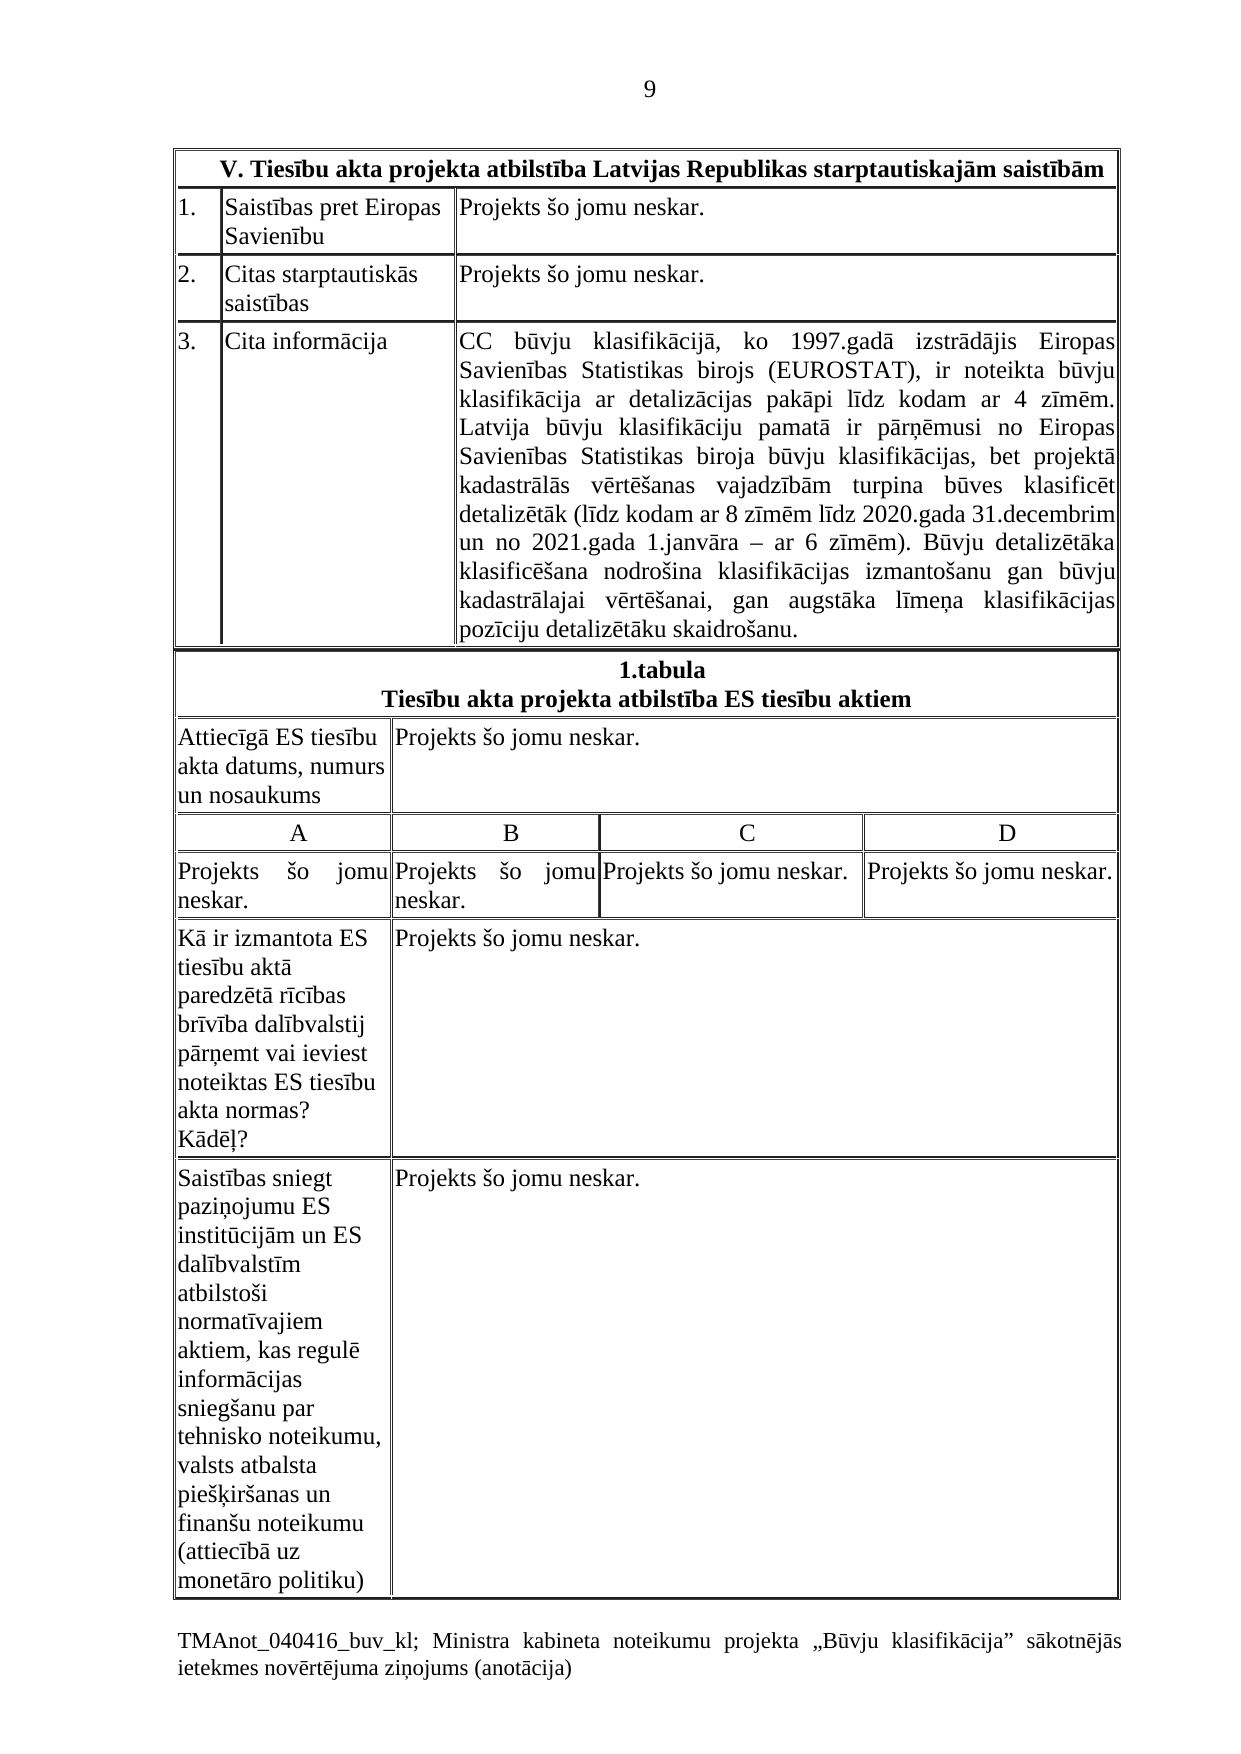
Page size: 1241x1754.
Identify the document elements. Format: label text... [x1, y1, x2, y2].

table_cell Saistības pret Eiropas Savienību [223, 189, 454, 253]
table_cell Kā ir izmantota ES tiesību aktā paredzētā rīcības brīvība dalībvalstij pārņemt vai ieviest noteiktas ES tiesību akta normas? Kādēļ? [174, 917, 391, 1156]
table_cell 1. [176, 186, 220, 253]
table_cell Projekts šo jomu neskar. [601, 853, 862, 917]
table_cell Citas starptautiskās saistības [223, 256, 454, 320]
table_cell Projekts šo jomu neskar. [457, 186, 1117, 253]
table_cell Projekts šo jomu neskar. [391, 917, 1119, 1156]
table_cell Cita informācija [221, 323, 456, 646]
table_cell CC būvju klasifikācijā, ko 1997.gadā izstrādājis Eiropas Savienības Statistikas birojs (EUROSTAT), ir noteikta būvju klasifikācija ar detalizācijas pakāpi līdz kodam ar 4 zīmēm. Latvija būvju klasifikāciju pamatā ir pārņēmusi no Eiropas Savienības Statistikas biroja būvju klasifikācijas, bet projektā kadastrālās vērtēšanas vajadzībām turpina būves klasificēt detalizētāk (līdz kodam ar 8 zīmēm līdz 2020.gada 31.decembrim un no 2021.gada 1.janvāra – ar 6 zīmēm). Būvju detalizētāka klasificēšana nodrošina klasifikācijas izmantošanu gan būvju kadastrālajai vērtēšanai, gan augstāka līmeņa klasifikācijas pozīciju detalizētāku skaidrošanu. [456, 320, 1117, 646]
table_cell C [601, 815, 862, 850]
table_cell 2. [174, 253, 220, 320]
table_cell Projekts šo jomu neskar. [174, 850, 391, 917]
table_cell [176, 1156, 391, 1597]
table_cell 3. [176, 320, 221, 646]
table_cell Attiecīgā ES tiesību akta datums, numurs un nosaukums [174, 716, 391, 812]
table_cell B [393, 815, 598, 850]
table_header 1.tabula Tiesību akta projekta atbilstība ES tiesību aktiem [176, 652, 1117, 716]
table_cell D [864, 812, 1119, 850]
table_cell A [174, 812, 391, 850]
table_cell Projekts šo jomu neskar. [457, 253, 1119, 320]
table_cell Projekts šo jomu neskar. [391, 716, 1119, 812]
table_cell Projekts šo jomu neskar. [864, 850, 1119, 917]
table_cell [391, 1156, 1118, 1597]
table_cell Projekts šo jomu neskar. [393, 853, 598, 917]
table_header V. Tiesību akta projekta atbilstība Latvijas Republikas starptautiskajām saistībām [176, 151, 1117, 186]
